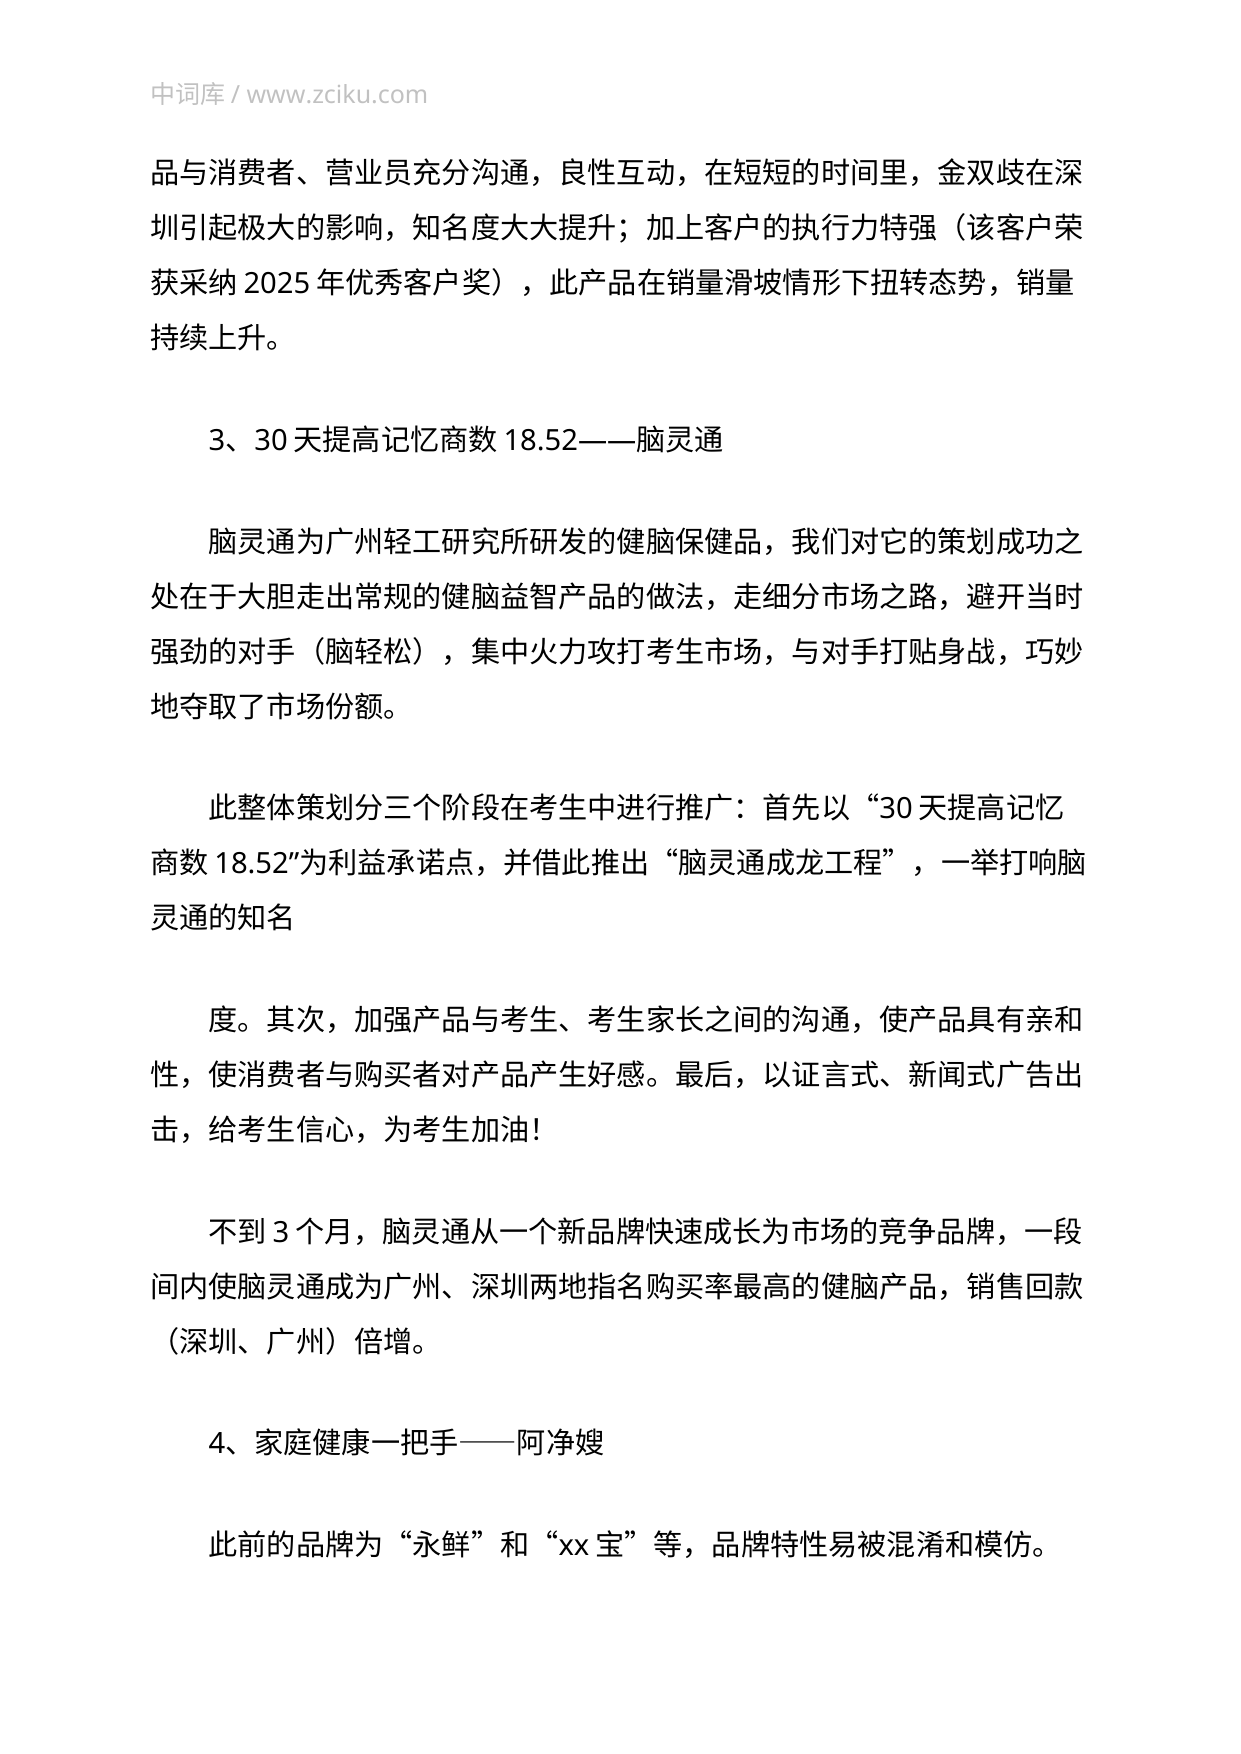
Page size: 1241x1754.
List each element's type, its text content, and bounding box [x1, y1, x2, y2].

text 不到3个月，脑灵通从一个新品牌快速成长为市场的竞争品牌，一段间内使脑灵通成为广州、深圳两地指名购买率最高的健脑产品，销售回款（深圳、广州）倍增。 [150, 1208, 1090, 1361]
text 此整体策划分三个阶段在考生中进行推广：首先以“30天提高记忆商数18.52”为利益承诺点，并借此推出“脑灵通成龙工程”，一举打响脑灵通的知名 [150, 785, 1090, 937]
text 3、30天提高记忆商数18.52——脑灵通 [150, 417, 1090, 459]
text 4、家庭健康一把手——阿净嫂 [150, 1420, 1090, 1462]
text 度。其次，加强产品与考生、考生家长之间的沟通，使产品具有亲和性，使消费者与购买者对产品产生好感。最后，以证言式、新闻式广告出击，给考生信心，为考生加油！ [150, 997, 1090, 1149]
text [150, 150, 1090, 357]
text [150, 1522, 1090, 1564]
text 脑灵通为广州轻工研究所研发的健脑保健品，我们对它的策划成功之处在于大胆走出常规的健脑益智产品的做法，走细分市场之路，避开当时强劲的对手（脑轻松），集中火力攻打考生市场，与对手打贴身战，巧妙地夺取了市场份额。 [150, 518, 1090, 726]
